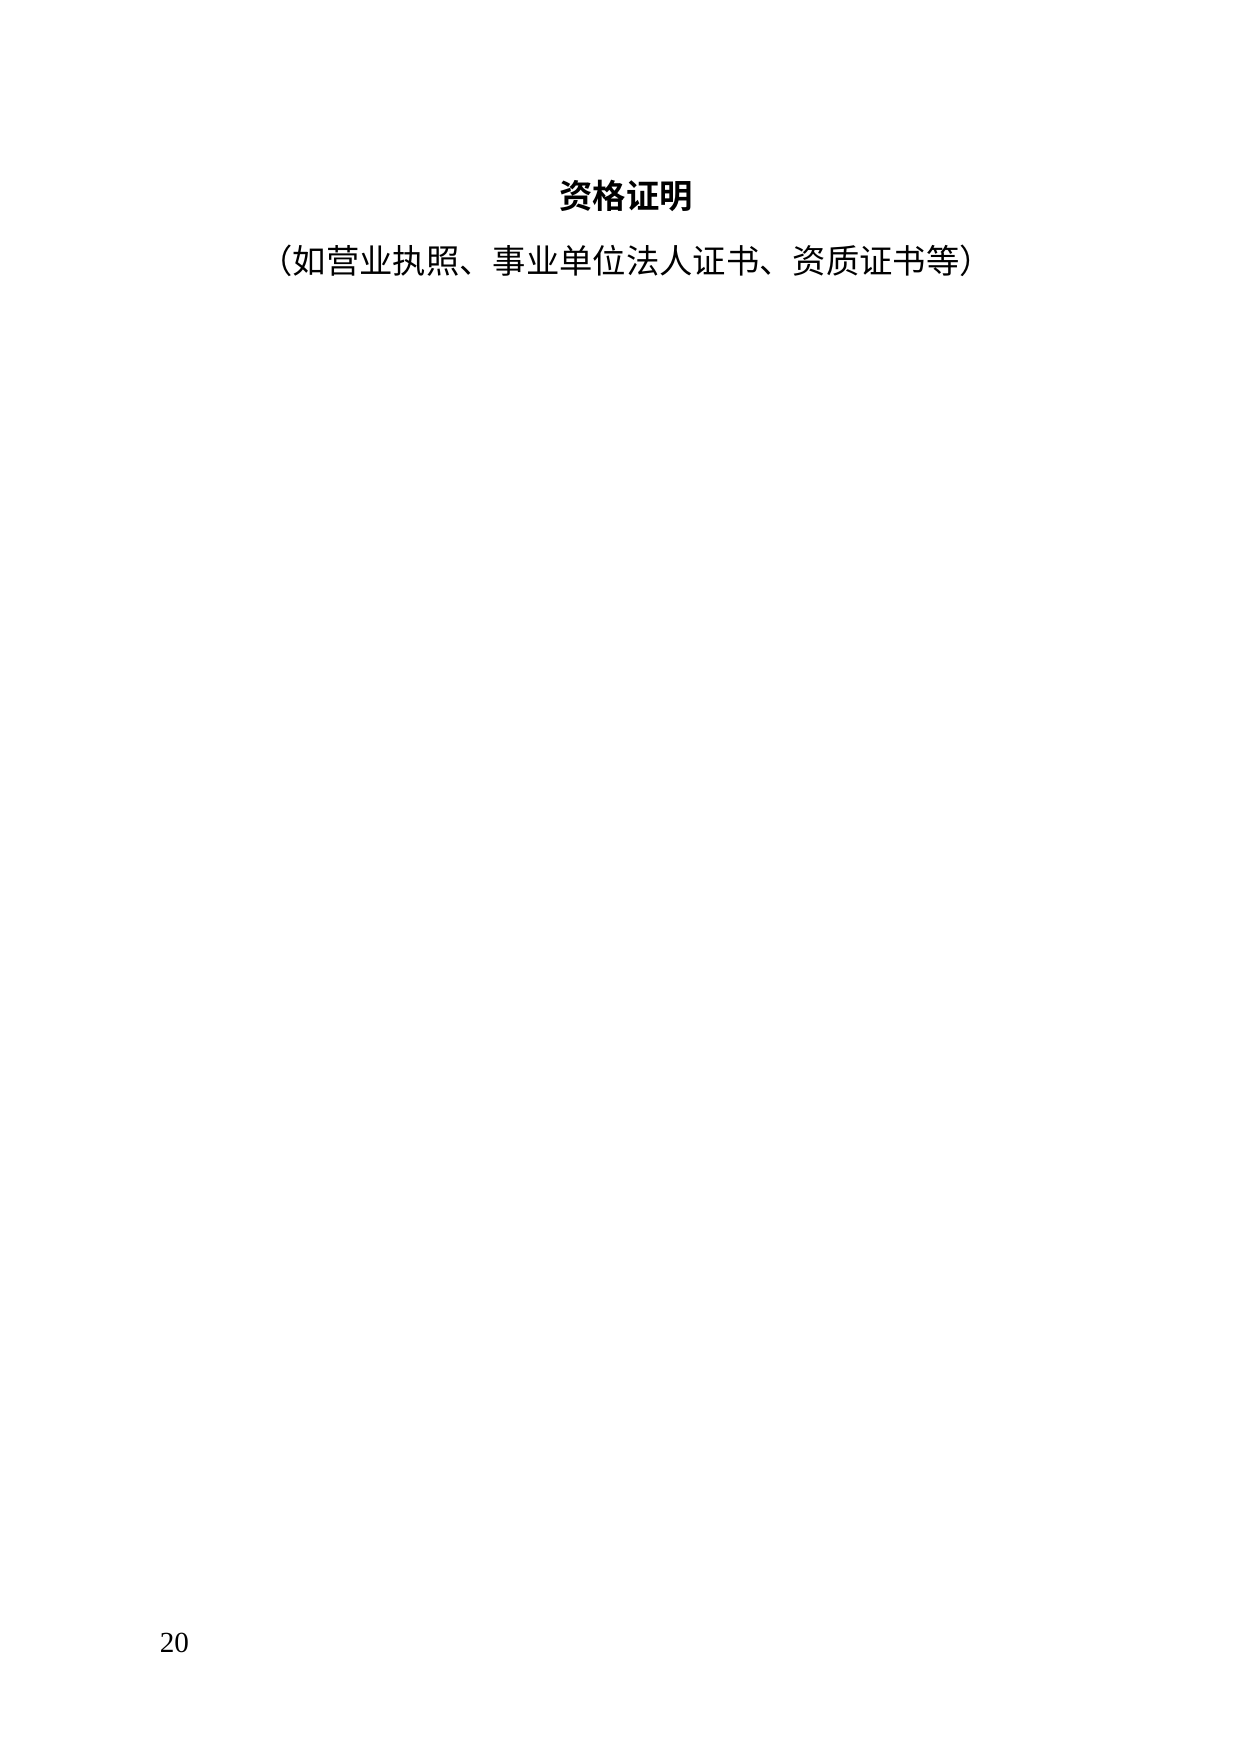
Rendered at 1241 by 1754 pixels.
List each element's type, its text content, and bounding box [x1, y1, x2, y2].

text （如营业执照、事业单位法人证书、资质证书等） [159, 227, 1093, 292]
text 资格证明 [159, 162, 1093, 227]
